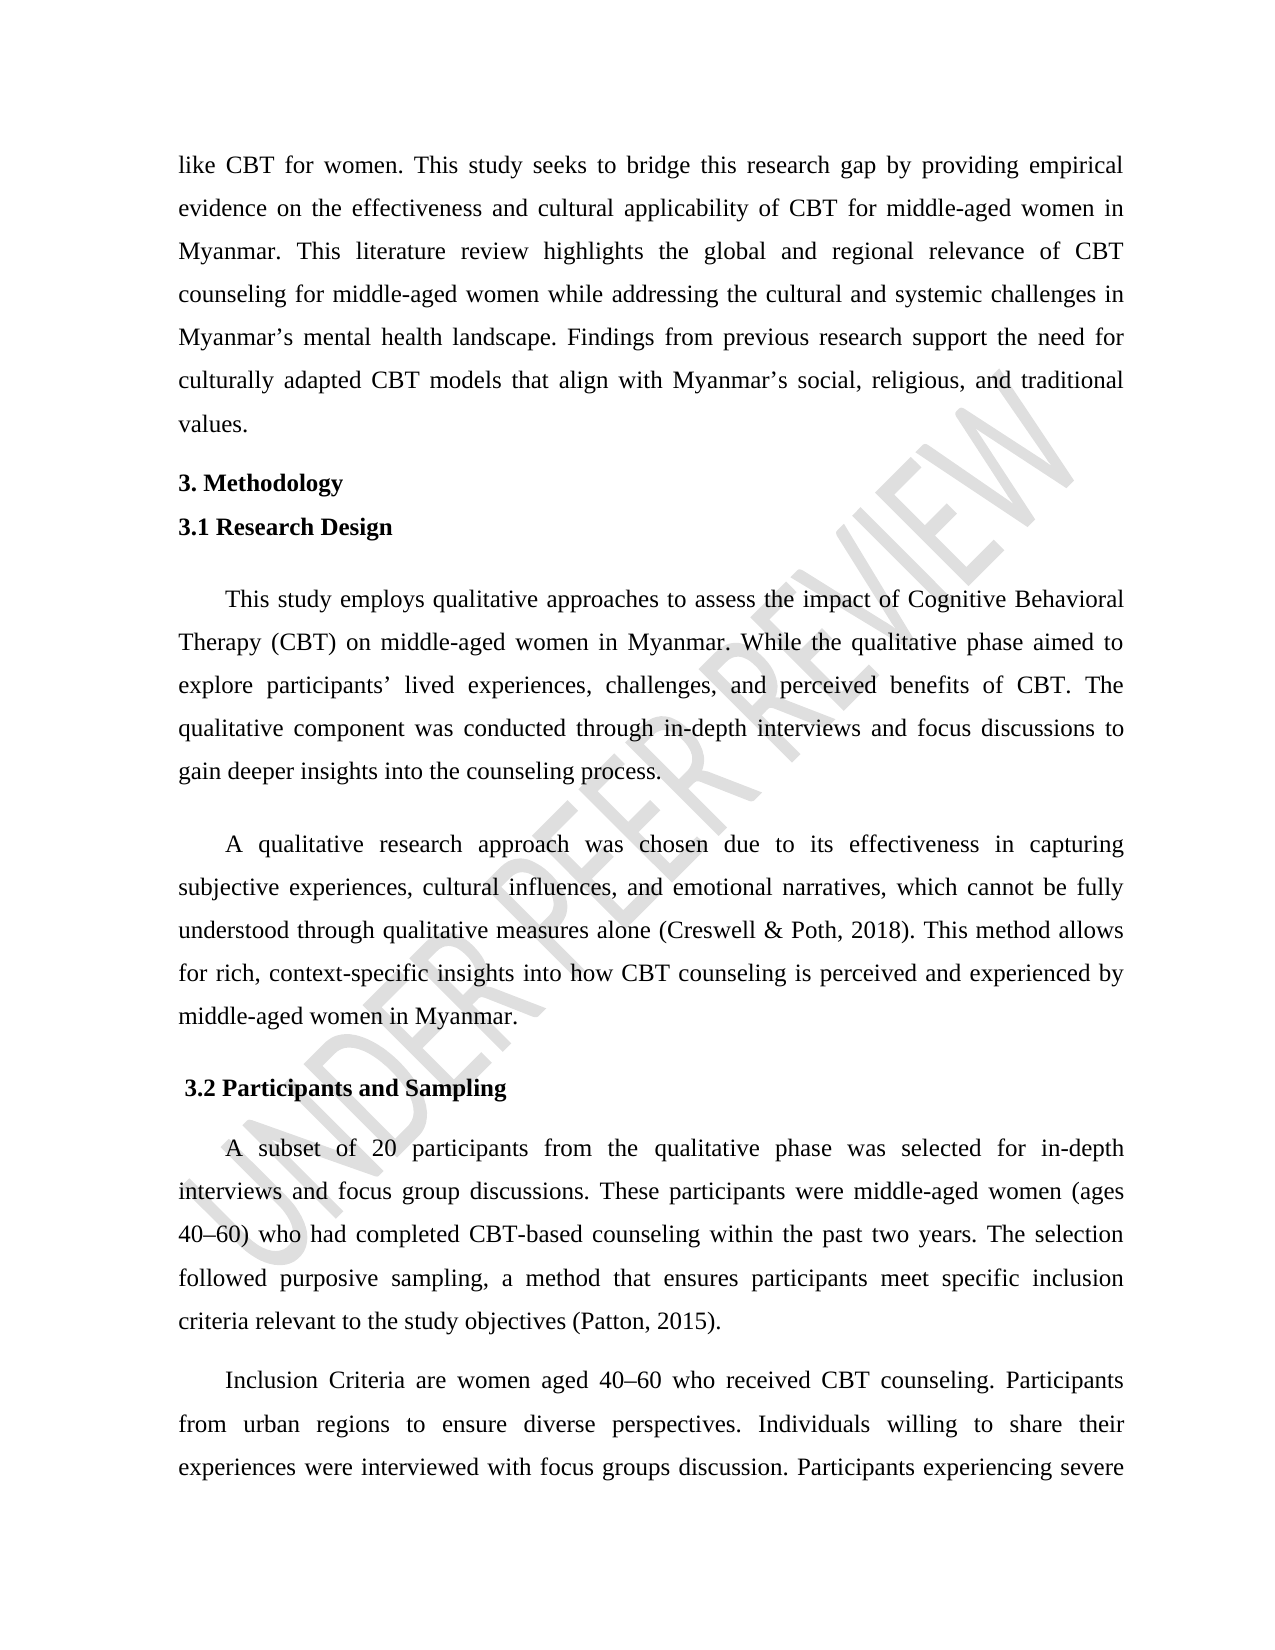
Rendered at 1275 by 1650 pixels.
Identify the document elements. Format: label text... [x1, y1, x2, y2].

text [178, 150, 1125, 437]
text A qualitative research approach was chosen due to its effectiveness in capturing subjective experiences, cultural influences, and emotional narratives, which cannot be fully understood through qualitative measures alone (Creswell & Poth, 2018). This method allows for rich, context-specific insights into how CBT counseling is perceived and experienced by middle-aged women in Myanmar. [178, 829, 1125, 1030]
text 3.2 Participants and Sampling [178, 1073, 1125, 1102]
text 3. Methodology [178, 468, 1125, 497]
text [178, 1366, 1125, 1481]
text 3.1 Research Design [178, 512, 1125, 540]
text A subset of 20 participants from the qualitative phase was selected for in-depth interviews and focus group discussions. These participants were middle-aged women (ages 40–60) who had completed CBT-based counseling within the past two years. The selection followed purposive sampling, a method that ensures participants meet specific inclusion criteria relevant to the study objectives (Patton, 2015). [178, 1133, 1125, 1334]
text This study employs qualitative approaches to assess the impact of Cognitive Behavioral Therapy (CBT) on middle-aged women in Myanmar. While the qualitative phase aimed to explore participants’ lived experiences, challenges, and perceived benefits of CBT. The qualitative component was conducted through in-depth interviews and focus discussions to gain deeper insights into the counseling process. [178, 584, 1125, 785]
